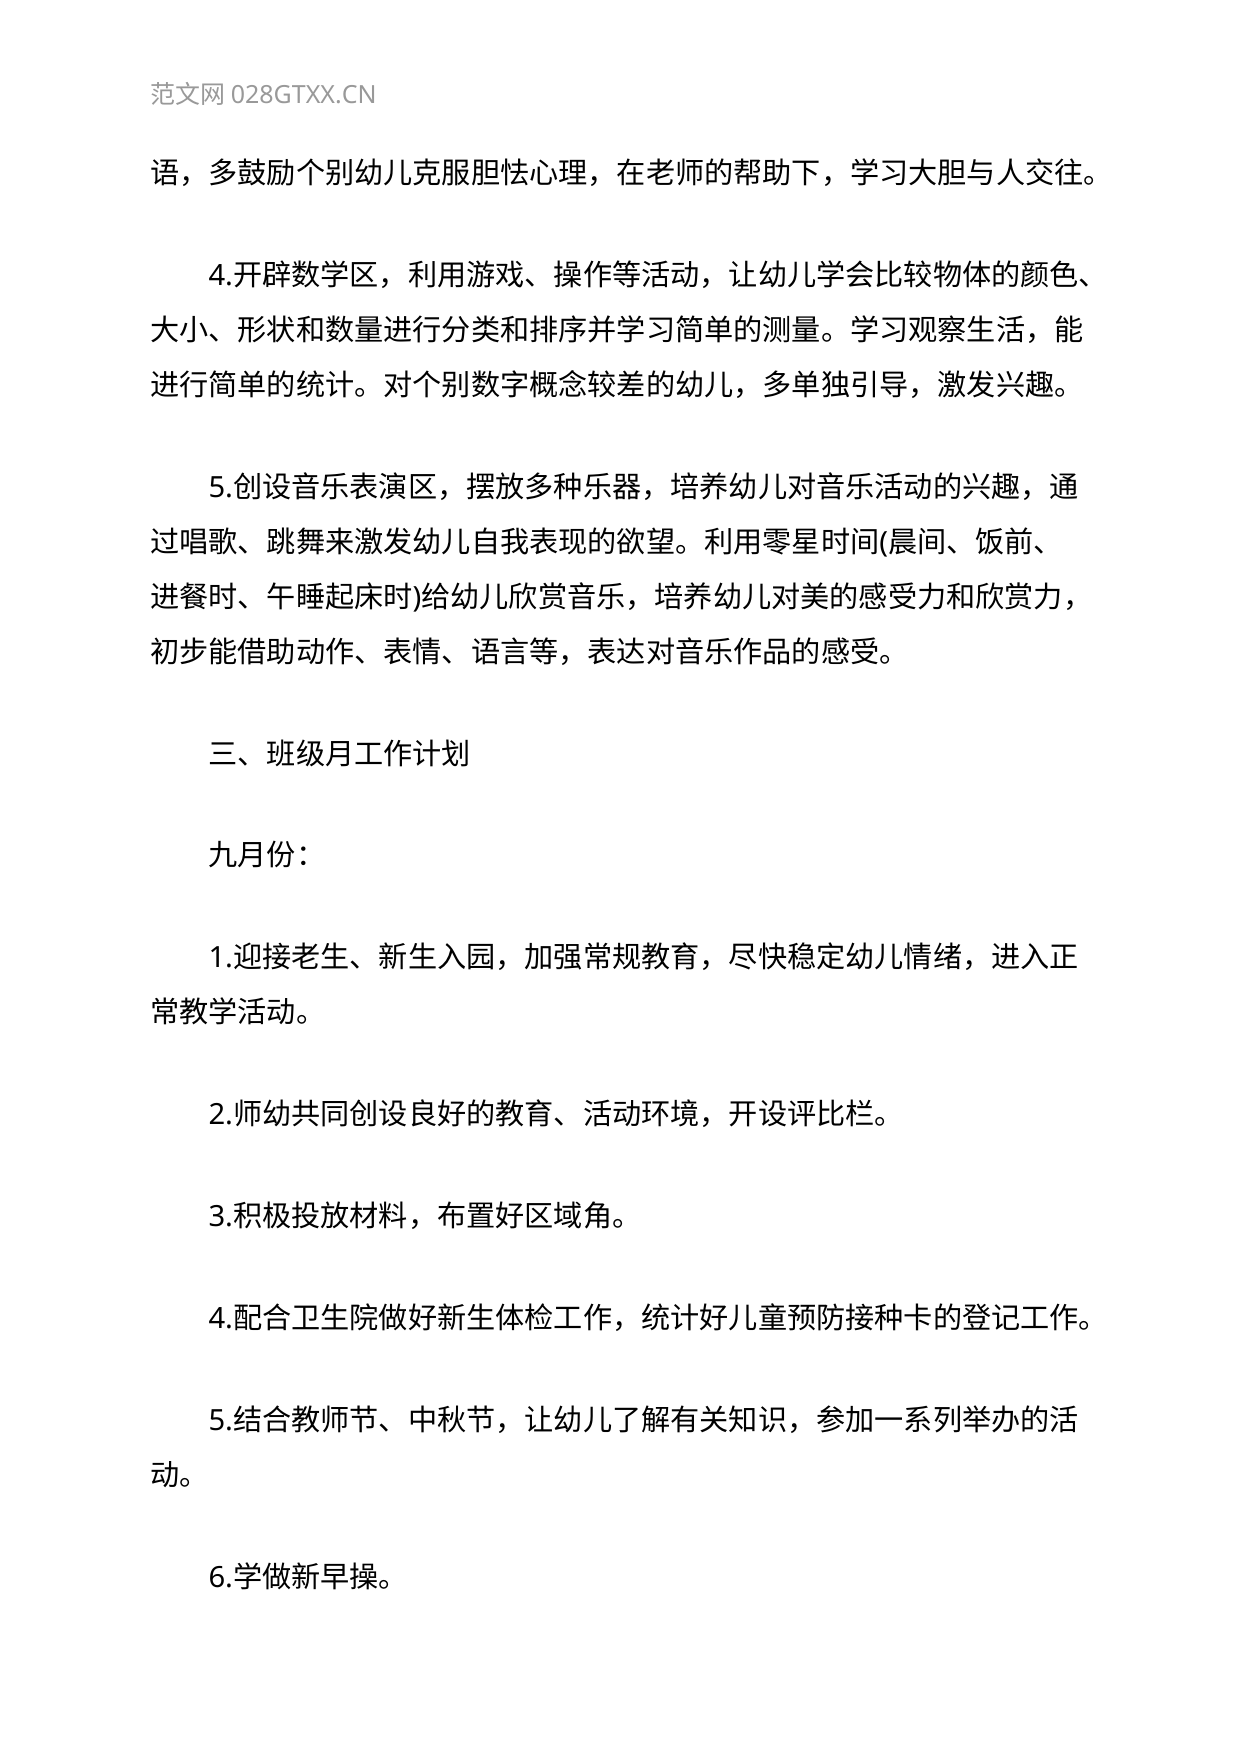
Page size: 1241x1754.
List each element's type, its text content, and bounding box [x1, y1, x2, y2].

text 5.创设音乐表演区，摆放多种乐器，培养幼儿对音乐活动的兴趣，通过唱歌、跳舞来激发幼儿自我表现的欲望。利用零星时间(晨间、饭前、进餐时、午睡起床时)给幼儿欣赏音乐，培养幼儿对美的感受力和欣赏力，初步能借助动作、表情、语言等，表达对音乐作品的感受。 [150, 463, 1090, 671]
text 6.学做新早操。 [150, 1553, 1090, 1596]
text 九月份： [150, 832, 1090, 874]
text 4.配合卫生院做好新生体检工作，统计好儿童预防接种卡的登记工作。 [150, 1294, 1090, 1337]
text 2.师幼共同创设良好的教育、活动环境，开设评比栏。 [150, 1091, 1090, 1133]
text 1.迎接老生、新生入园，加强常规教育，尽快稳定幼儿情绪，进入正常教学活动。 [150, 934, 1090, 1031]
text 4.开辟数学区，利用游戏、操作等活动，让幼儿学会比较物体的颜色、大小、形状和数量进行分类和排序并学习简单的测量。学习观察生活，能进行简单的统计。对个别数字概念较差的幼儿，多单独引导，激发兴趣。 [150, 252, 1090, 404]
text 5.结合教师节、中秋节，让幼儿了解有关知识，参加一系列举办的活动。 [150, 1396, 1090, 1494]
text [150, 150, 1090, 192]
text 三、班级月工作计划 [150, 730, 1090, 772]
text 3.积极投放材料，布置好区域角。 [150, 1192, 1090, 1235]
